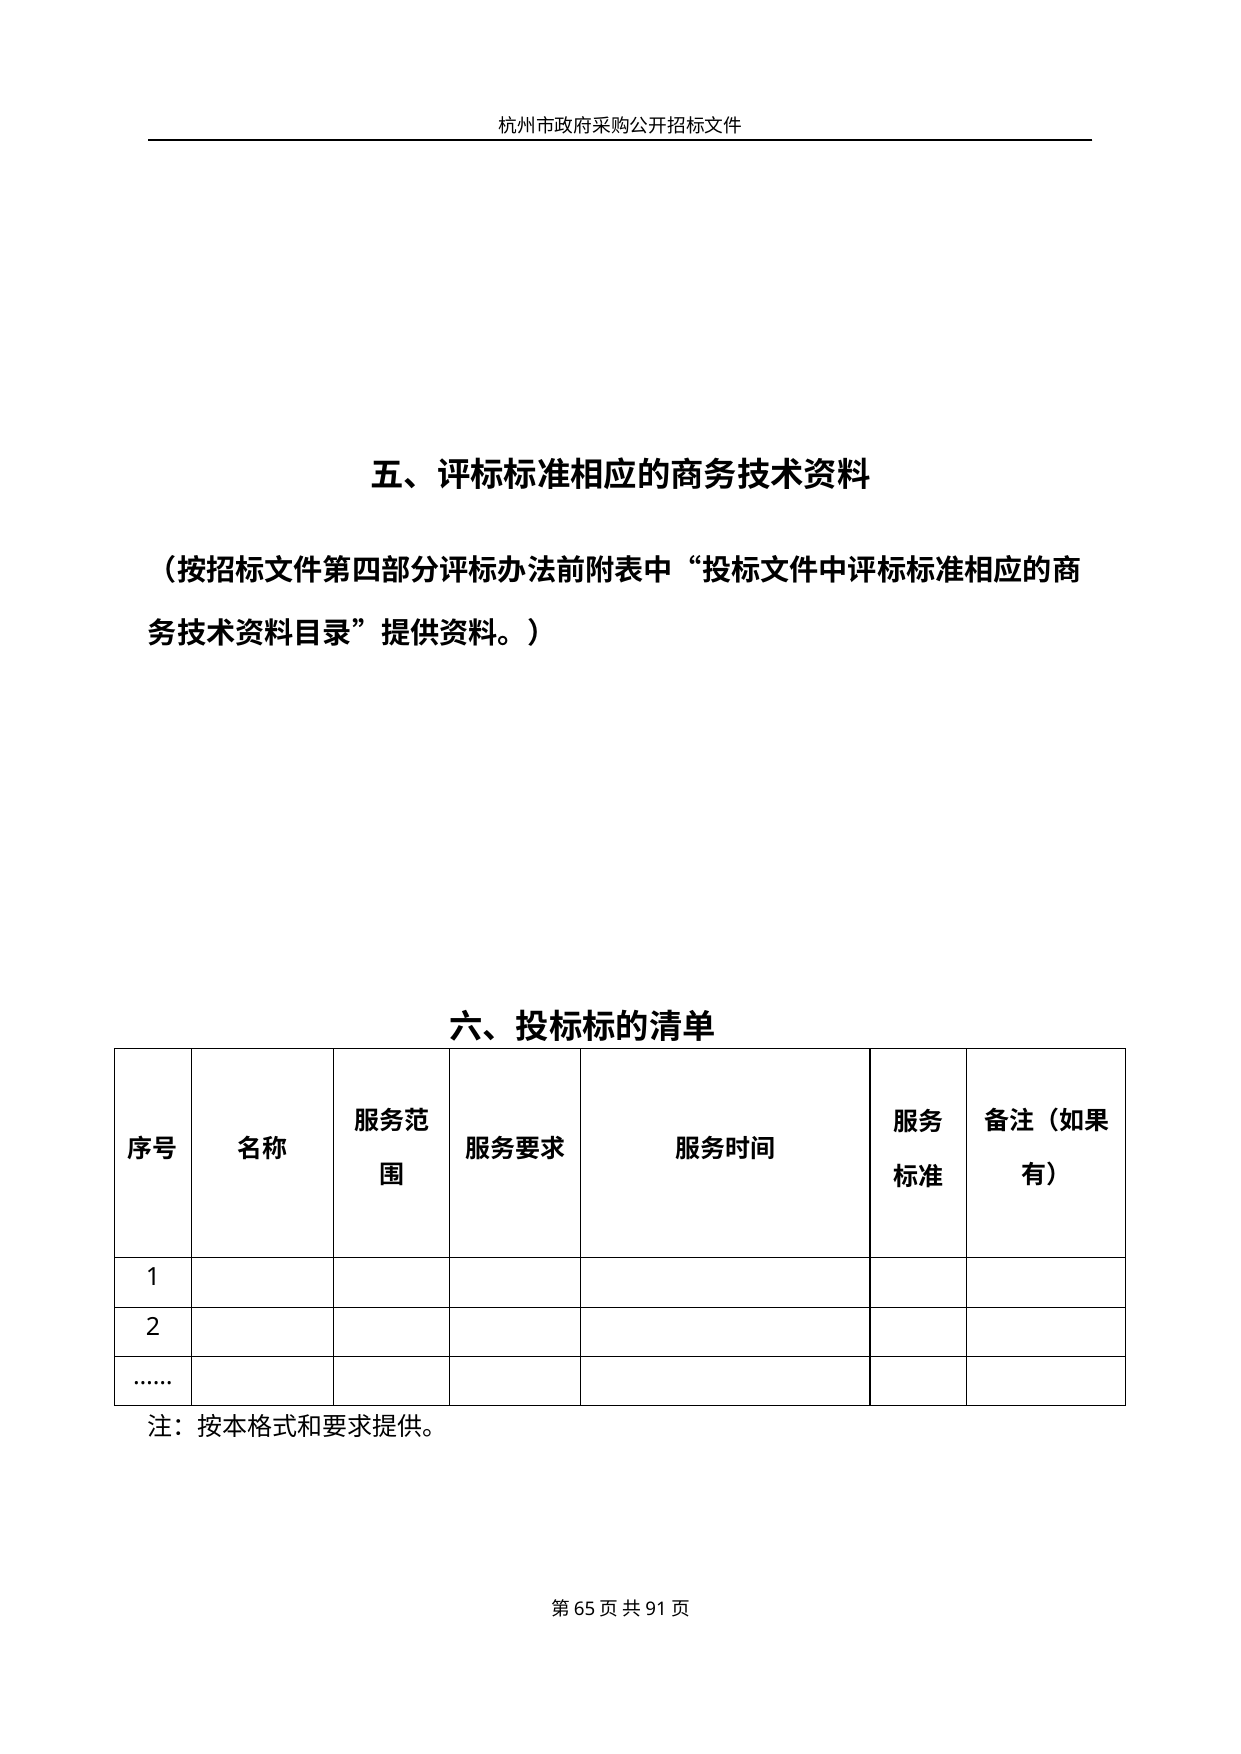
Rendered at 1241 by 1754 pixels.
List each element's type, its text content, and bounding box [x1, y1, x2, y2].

table_header 备注（如果有） [967, 1049, 1125, 1257]
table_cell [871, 1308, 966, 1356]
table_header 服务时间 [581, 1049, 869, 1257]
table_header 服务要求 [450, 1049, 580, 1257]
table_cell 1 [115, 1258, 191, 1307]
table_cell [334, 1357, 449, 1405]
table_cell 2 [115, 1308, 191, 1356]
table_cell [192, 1258, 333, 1307]
table_cell [450, 1357, 580, 1405]
table_cell [192, 1308, 333, 1356]
table_cell [334, 1308, 449, 1356]
table_header 服务范围 [334, 1049, 449, 1257]
text 注：按本格式和要求提供。 [148, 1406, 1049, 1443]
table_cell [581, 1308, 869, 1356]
table_header 名称 [192, 1049, 333, 1257]
table_cell …… [115, 1357, 191, 1405]
text 五、评标标准相应的商务技术资料 [148, 447, 1092, 496]
table_header 服务标准 [871, 1049, 966, 1257]
table_cell [450, 1258, 580, 1307]
text 六、投标标的清单 [148, 1000, 1092, 1048]
table_cell [871, 1258, 966, 1307]
table_cell [967, 1357, 1125, 1405]
text （按招标文件第四部分评标办法前附表中“投标文件中评标标准相应的商务技术资料目录”提供资料。） [148, 547, 1092, 652]
table_cell [871, 1357, 966, 1405]
table_header 序号 [115, 1049, 191, 1257]
table_cell [967, 1308, 1125, 1356]
table_cell [581, 1357, 869, 1405]
table_cell [334, 1258, 449, 1307]
table_cell [450, 1308, 580, 1356]
table_cell [581, 1258, 869, 1307]
table_cell [967, 1258, 1125, 1307]
table_cell [192, 1357, 333, 1405]
